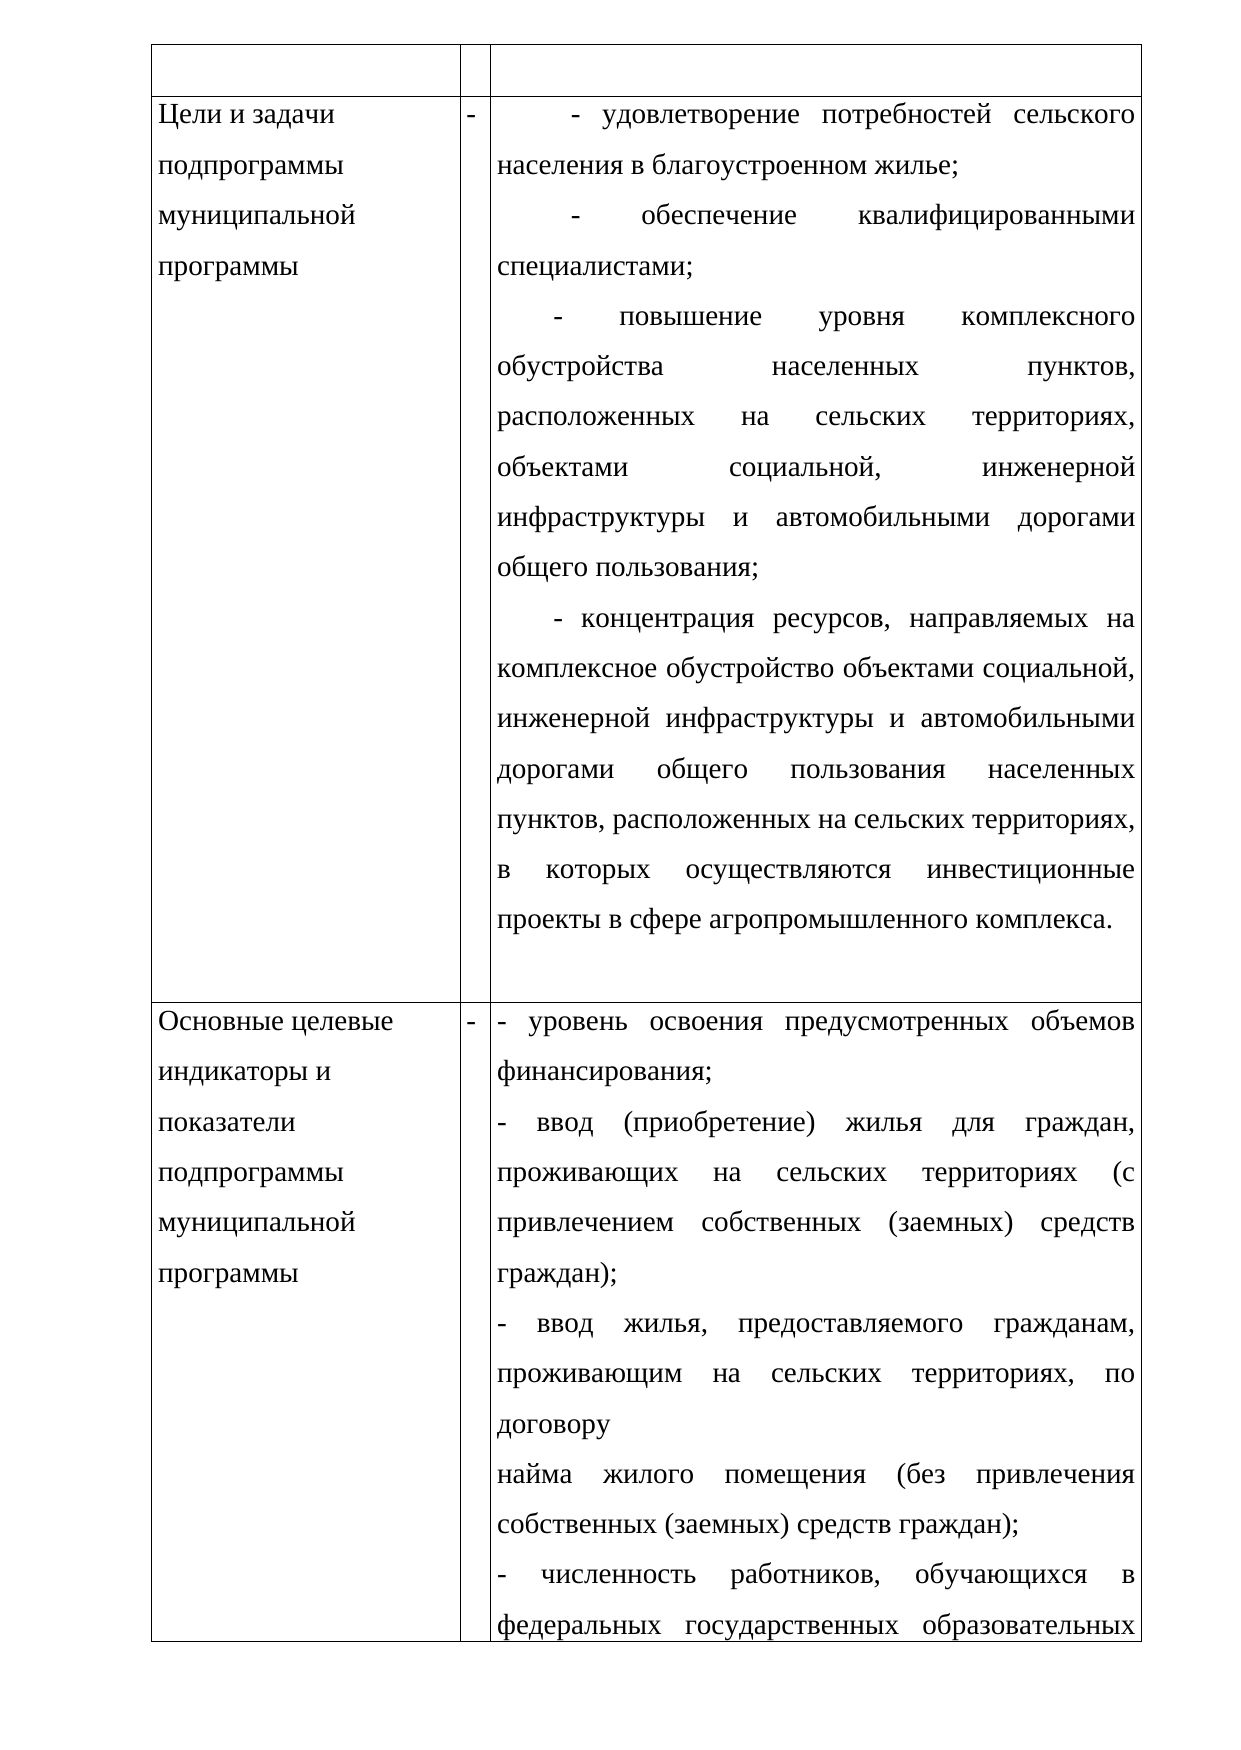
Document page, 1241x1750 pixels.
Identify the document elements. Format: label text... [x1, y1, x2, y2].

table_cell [152, 1003, 460, 1641]
table_cell - [461, 1003, 490, 1641]
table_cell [491, 1003, 1141, 1641]
table_cell - удовлетворение потребностей сельского населения в благоустроенном жилье; - обеспечение квалифицированными специалистами; - повышение уровня комплексного обустройства населенных пунктов, расположенных на сельских территориях, объектами социальной, инженерной инфраструктуры и автомобильными дорогами общего пользования; - концентрация ресурсов, направляемых на комплексное обустройство объектами социальной, инженерной инфраструктуры и автомобильными дорогами общего пользования населенных пунктов, расположенных на сельских территориях, в которых осуществляются инвестиционные проекты в сфере агропромышленного комплекса. [491, 97, 1141, 1002]
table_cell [152, 45, 460, 96]
table_cell Цели и задачи подпрограммы муниципальной программы [152, 97, 460, 1002]
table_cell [491, 45, 1141, 96]
table_cell - [461, 97, 490, 1002]
table_cell - [461, 45, 490, 96]
